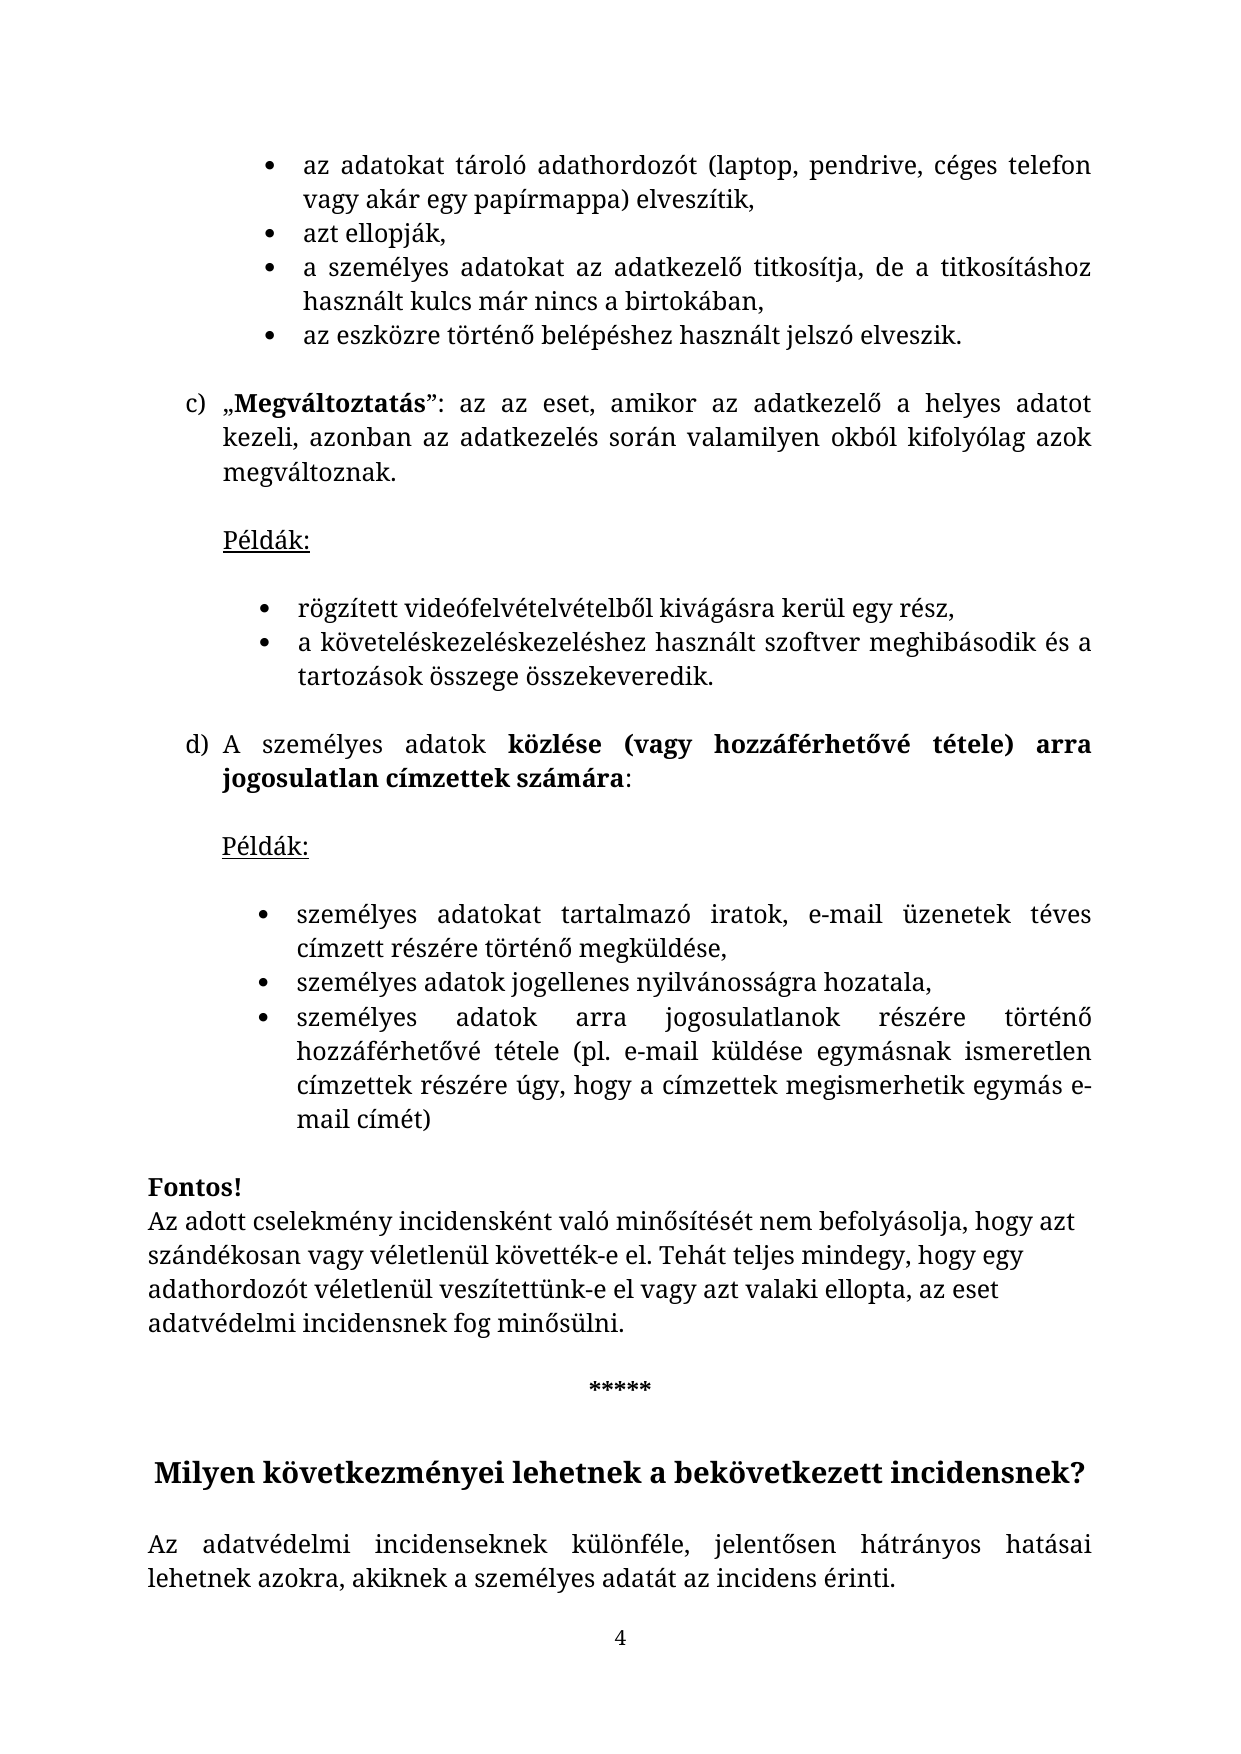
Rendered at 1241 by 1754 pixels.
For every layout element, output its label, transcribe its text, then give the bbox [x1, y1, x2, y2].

text Példák: [221, 829, 1093, 863]
list személyes adatok arra jogosulatlanok részére történő hozzáférhetővé tétele (pl. e-mail küldése egymásnak ismeretlen címzettek részére úgy, hogy a címzettek megismerhetik egymás e-mail címét) [259, 999, 1093, 1135]
text Az adatvédelmi incidenseknek különféle, jelentősen hátrányos hatásai lehetnek azokra, akiknek a személyes adatát az incidens érinti. [148, 1526, 1093, 1594]
list személyes adatokat tartalmazó iratok, e-mail üzenetek téves címzett részére történő megküldése, [259, 897, 1093, 965]
list rögzített videófelvételvételből kivágásra kerül egy rész, [260, 590, 1093, 624]
list személyes adatok jogellenes nyilvánosságra hozatala, [259, 965, 1093, 999]
list azt ellopják, [265, 216, 1093, 250]
text Fontos! [148, 1169, 1093, 1203]
list az eszközre történő belépéshez használt jelszó elveszik. [265, 318, 1093, 352]
text ***** [148, 1374, 1093, 1408]
list az adatokat tároló adathordozót (laptop, pendrive, céges telefon vagy akár egy papírmappa) elveszítik, [265, 148, 1093, 216]
list Példák: [223, 522, 1093, 556]
list a követeléskezeléskezeléshez használt szoftver meghibásodik és a tartozások összege összekeveredik. [260, 624, 1093, 693]
list A személyes adatok közlése (vagy hozzáférhetővé tétele) arra jogosulatlan címzettek számára: [185, 727, 1093, 795]
text Az adott cselekmény incidensként való minősítését nem befolyásolja, hogy azt szándékosan vagy véletlenül követték-e el. Tehát teljes mindegy, hogy egy adathordozót véletlenül veszítettünk-e el vagy azt valaki ellopta, az eset adatvédelmi incidensnek fog minősülni. [148, 1203, 1093, 1340]
list „Megváltoztatás”: az az eset, amikor az adatkezelő a helyes adatot kezeli, azonban az adatkezelés során valamilyen okból kifolyólag azok megváltoznak. [185, 386, 1093, 488]
list a személyes adatokat az adatkezelő titkosítja, de a titkosításhoz használt kulcs már nincs a birtokában, [265, 250, 1093, 318]
text Milyen következményei lehetnek a bekövetkezett incidensnek? [148, 1453, 1093, 1492]
